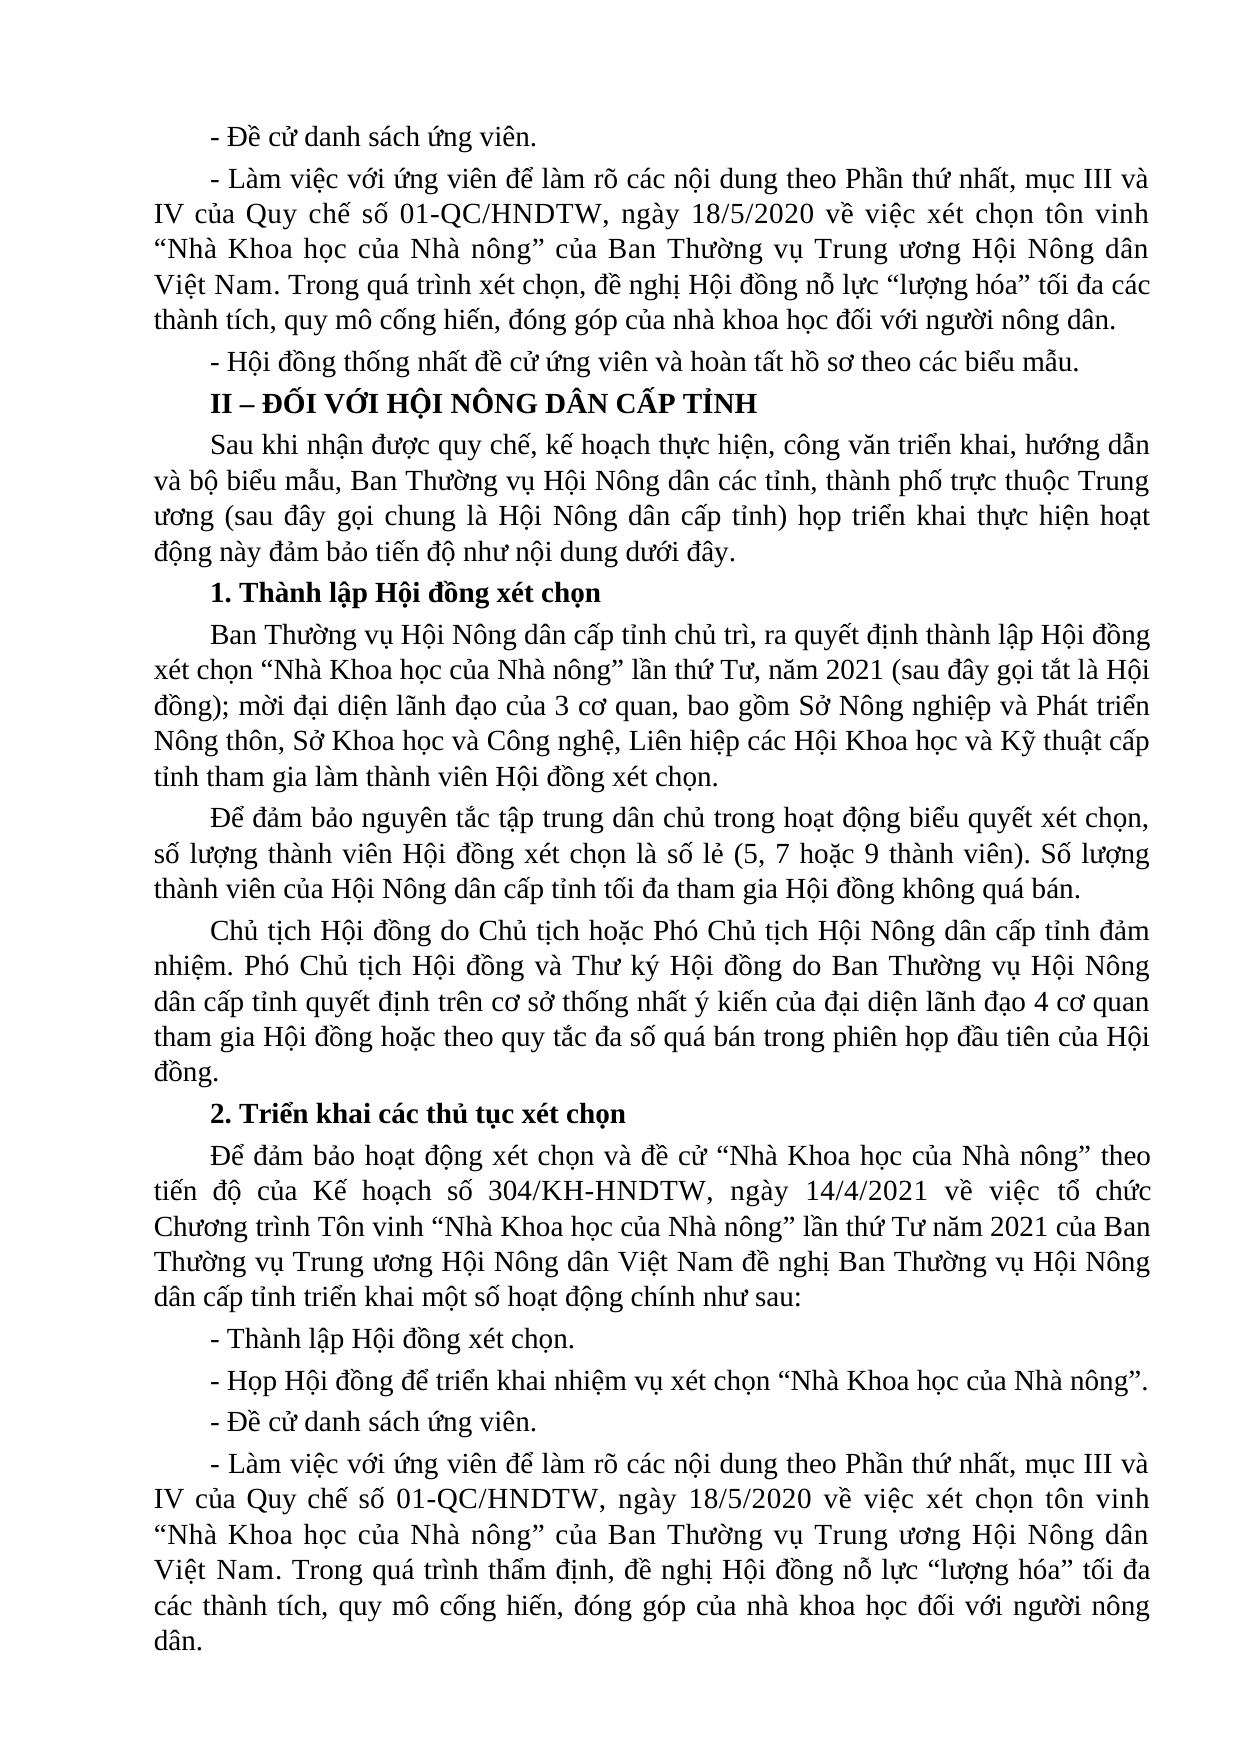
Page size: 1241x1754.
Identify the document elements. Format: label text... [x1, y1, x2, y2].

text Sau khi nhận được quy chế, kế hoạch thực hiện, công văn triển khai, hướng dẫn và bộ biểu mẫu, Ban Thường vụ Hội Nông dân các tỉnh, thành phố trực thuộc Trung ương (sau đây gọi chung là Hội Nông dân cấp tỉnh) họp triển khai thực hiện hoạt động này đảm bảo tiến độ như nội dung dưới đây. [153, 426, 1152, 568]
text - Hội đồng thống nhất đề cử ứng viên và hoàn tất hồ sơ theo các biểu mẫu. [153, 343, 1152, 378]
text - Đề cử danh sách ứng viên. [153, 1403, 1152, 1439]
text 2. Triển khai các thủ tục xét chọn [153, 1095, 1152, 1131]
text - Đề cử danh sách ứng viên. [153, 118, 1152, 153]
text Để đảm bảo nguyên tắc tập trung dân chủ trong hoạt động biểu quyết xét chọn, số lượng thành viên Hội đồng xét chọn là số lẻ (5, 7 hoặc 9 thành viên). Số lượng thành viên của Hội Nông dân cấp tỉnh tối đa tham gia Hội đồng không quá bán. [153, 799, 1152, 906]
text II – ĐỐI VỚI HỘI NÔNG DÂN CẤP TỈNH [153, 385, 1152, 420]
text Ban Thường vụ Hội Nông dân cấp tỉnh chủ trì, ra quyết định thành lập Hội đồng xét chọn “Nhà Khoa học của Nhà nông” lần thứ Tư, năm 2021 (sau đây gọi tắt là Hội đồng); mời đại diện lãnh đạo của 3 cơ quan, bao gồm Sở Nông nghiệp và Phát triển Nông thôn, Sở Khoa học và Công nghệ, Liên hiệp các Hội Khoa học và Kỹ thuật cấp tỉnh tham gia làm thành viên Hội đồng xét chọn. [153, 616, 1152, 793]
text - Làm việc với ứng viên để làm rõ các nội dung theo Phần thứ nhất, mục III và IV của Quy chế số 01-QC/HNDTW, ngày 18/5/2020 về việc xét chọn tôn vinh “Nhà Khoa học của Nhà nông” của Ban Thường vụ Trung ương Hội Nông dân Việt Nam. Trong quá trình thẩm định, đề nghị Hội đồng nỗ lực “lượng hóa” tối đa các thành tích, quy mô cống hiến, đóng góp của nhà khoa học đối với người nông dân. [153, 1445, 1152, 1658]
text - Thành lập Hội đồng xét chọn. [153, 1320, 1152, 1356]
text - Làm việc với ứng viên để làm rõ các nội dung theo Phần thứ nhất, mục III và IV của Quy chế số 01-QC/HNDTW, ngày 18/5/2020 về việc xét chọn tôn vinh “Nhà Khoa học của Nhà nông” của Ban Thường vụ Trung ương Hội Nông dân Việt Nam. Trong quá trình xét chọn, đề nghị Hội đồng nỗ lực “lượng hóa” tối đa các thành tích, quy mô cống hiến, đóng góp của nhà khoa học đối với người nông dân. [153, 160, 1152, 337]
text 1. Thành lập Hội đồng xét chọn [153, 574, 1152, 610]
text Chủ tịch Hội đồng do Chủ tịch hoặc Phó Chủ tịch Hội Nông dân cấp tỉnh đảm nhiệm. Phó Chủ tịch Hội đồng và Thư ký Hội đồng do Ban Thường vụ Hội Nông dân cấp tỉnh quyết định trên cơ sở thống nhất ý kiến của đại diện lãnh đạo 4 cơ quan tham gia Hội đồng hoặc theo quy tắc đa số quá bán trong phiên họp đầu tiên của Hội đồng. [153, 912, 1152, 1089]
text - Họp Hội đồng để triển khai nhiệm vụ xét chọn “Nhà Khoa học của Nhà nông”. [153, 1362, 1152, 1397]
text Để đảm bảo hoạt động xét chọn và đề cử “Nhà Khoa học của Nhà nông” theo tiến độ của Kế hoạch số 304/KH-HNDTW, ngày 14/4/2021 về việc tổ chức Chương trình Tôn vinh “Nhà Khoa học của Nhà nông” lần thứ Tư năm 2021 của Ban Thường vụ Trung ương Hội Nông dân Việt Nam đề nghị Ban Thường vụ Hội Nông dân cấp tỉnh triển khai một số hoạt động chính như sau: [153, 1137, 1152, 1314]
